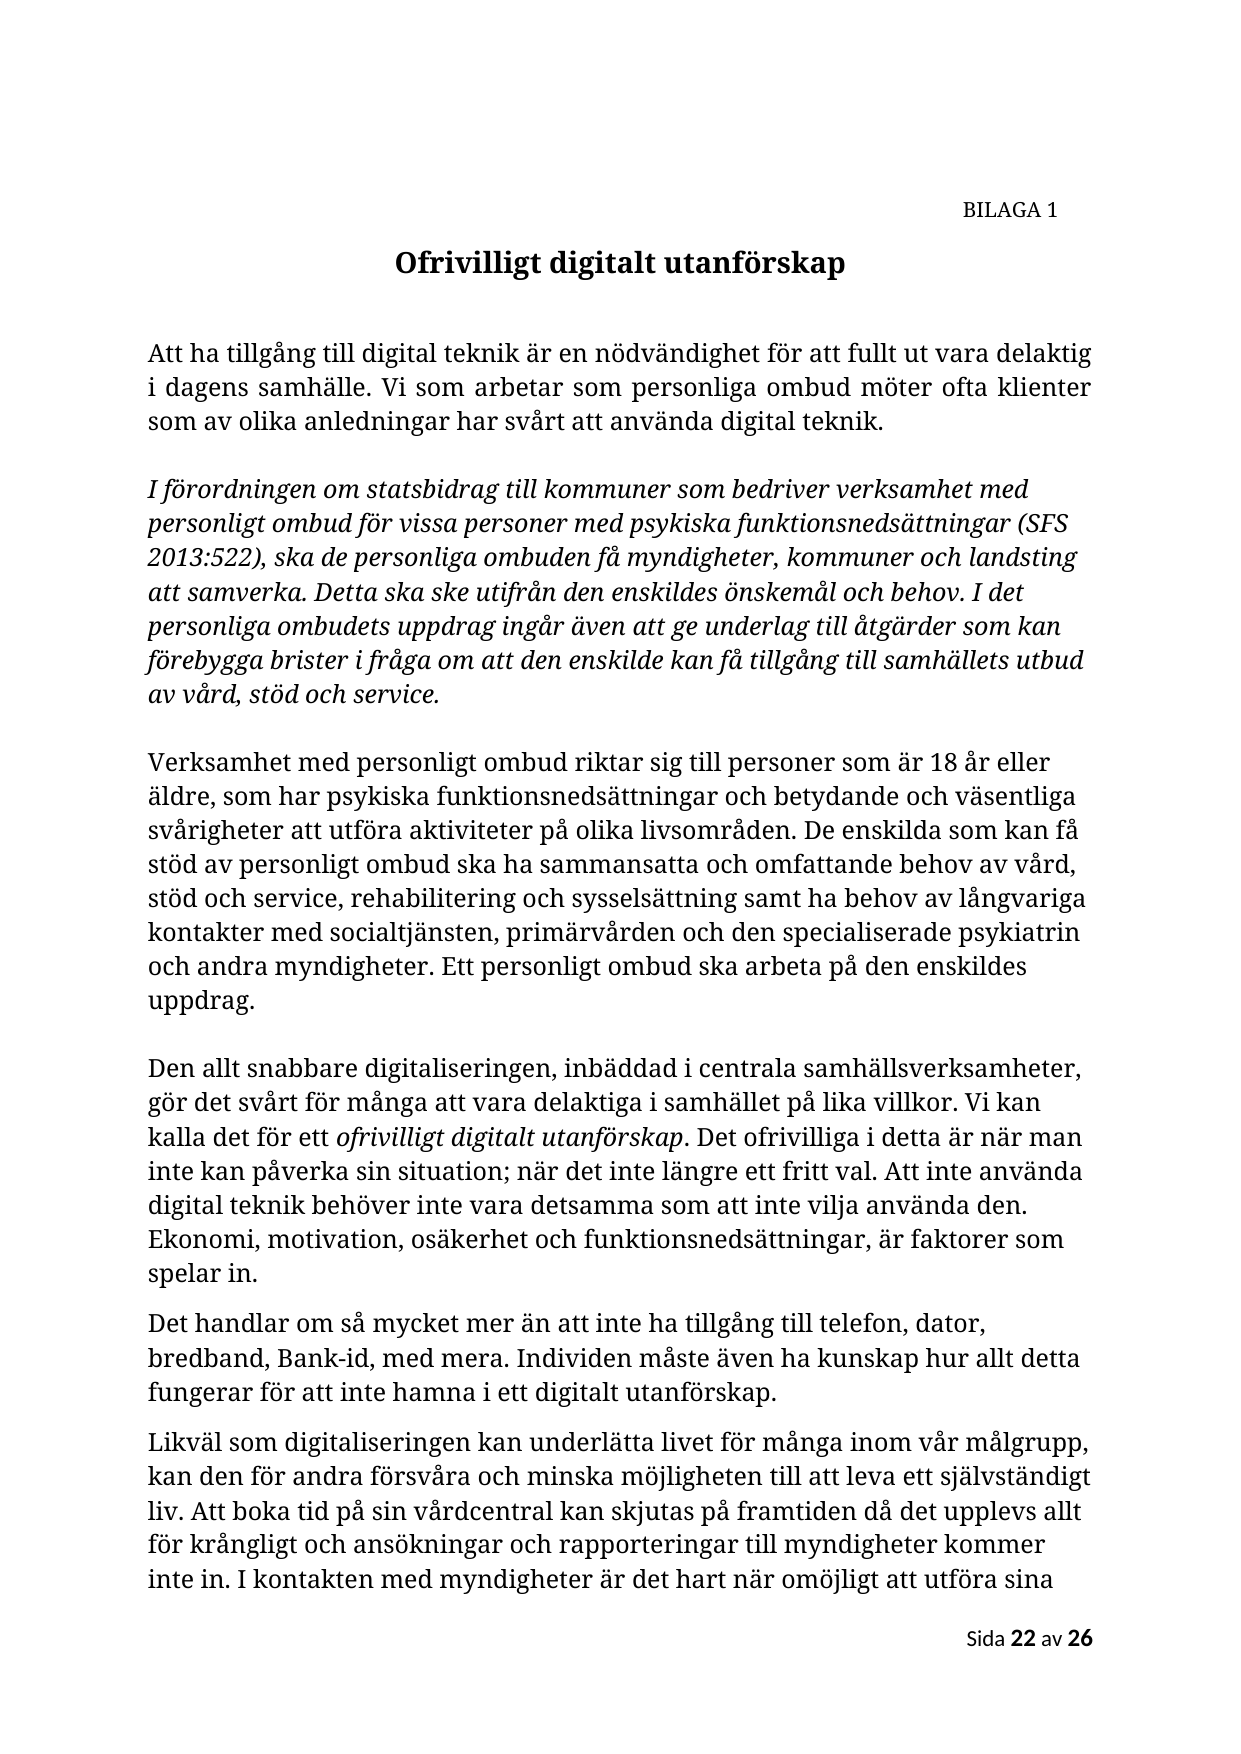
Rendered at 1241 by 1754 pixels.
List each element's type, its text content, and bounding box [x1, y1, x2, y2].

text Verksamhet med personligt ombud riktar sig till personer som är 18 år eller äldre, som har psykiska funktionsnedsättningar och betydande och väsentliga svårigheter att utföra aktiviteter på olika livsområden. De enskilda som kan få stöd av personligt ombud ska ha sammansatta och omfattande behov av vård, stöd och service, rehabilitering och sysselsättning samt ha behov av långvariga kontakter med socialtjänsten, primärvården och den specialiserade psykiatrin och andra myndigheter. Ett personligt ombud ska arbeta på den enskildes uppdrag. [148, 744, 1093, 1017]
text Ofrivilligt digitalt utanförskap [148, 242, 1093, 282]
text Den allt snabbare digitaliseringen, inbäddad i centrala samhällsverksamheter, gör det svårt för många att vara delaktiga i samhället på lika villkor. Vi kan kalla det för ett ofrivilligt digitalt utanförskap. Det ofrivilliga i detta är när man inte kan påverka sin situation; när det inte längre ett fritt val. Att inte använda digital teknik behöver inte vara detsamma som att inte vilja använda den. Ekonomi, motivation, osäkerhet och funktionsnedsättningar, är faktorer som spelar in. [148, 1051, 1093, 1289]
text I förordningen om statsbidrag till kommuner som bedriver verksamhet med personligt ombud för vissa personer med psykiska funktionsnedsättningar (SFS 2013:522), ska de personliga ombuden få myndigheter, kommuner och landsting att samverka. Detta ska ske utifrån den enskildes önskemål och behov. I det personliga ombudets uppdrag ingår även att ge underlag till åtgärder som kan förebygga brister i fråga om att den enskilde kan få tillgång till samhällets utbud av vård, stöd och service. [148, 472, 1093, 710]
text BILAGA 1 [827, 195, 1093, 223]
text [148, 1425, 1093, 1595]
text Det handlar om så mycket mer än att inte ha tillgång till telefon, dator, bredband, Bank-id, med mera. Individen måste även ha kunskap hur allt detta fungerar för att inte hamna i ett digitalt utanförskap. [148, 1306, 1093, 1408]
text Att ha tillgång till digital teknik är en nödvändighet för att fullt ut vara delaktig i dagens samhälle. Vi som arbetar som personliga ombud möter ofta klienter som av olika anledningar har svårt att använda digital teknik. [148, 336, 1093, 438]
